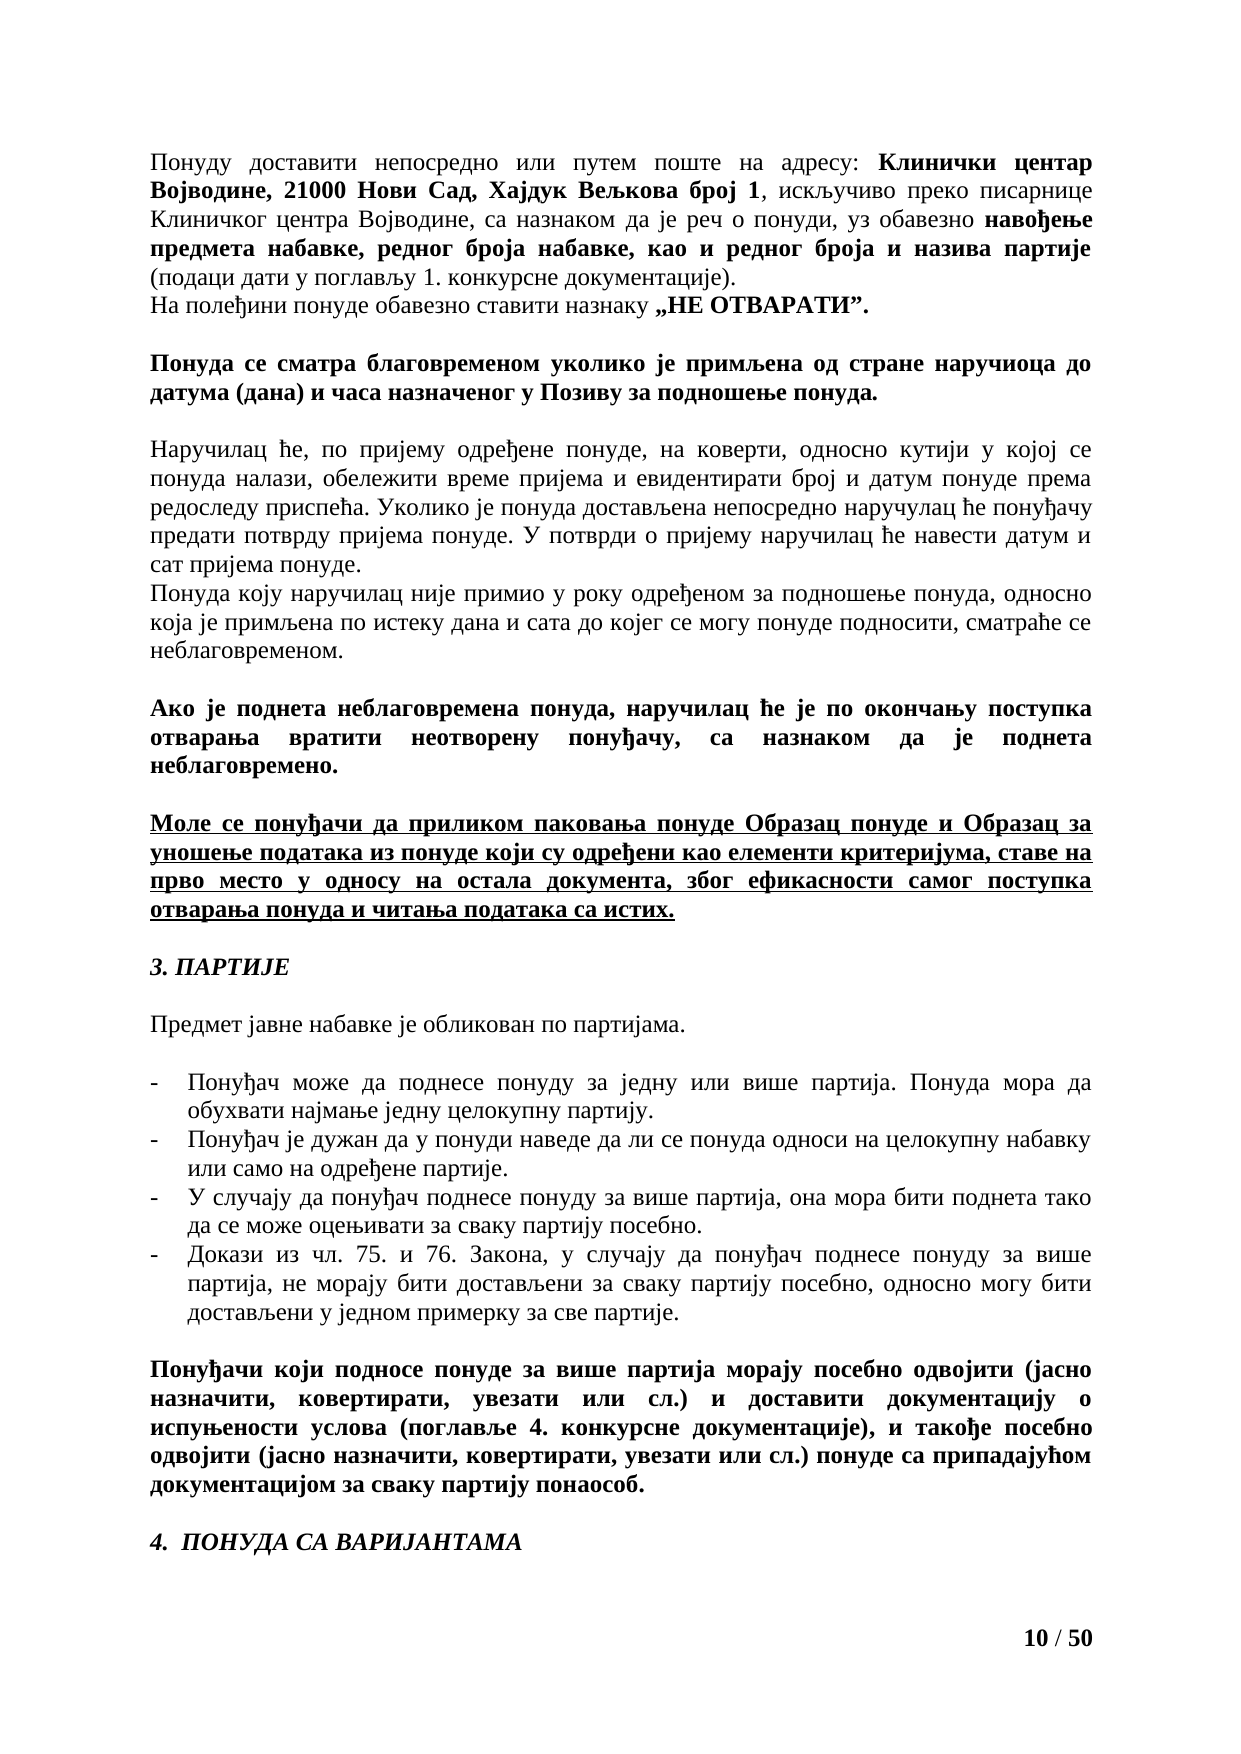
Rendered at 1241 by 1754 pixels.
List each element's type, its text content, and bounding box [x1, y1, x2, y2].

text Понуда коју наручилац није примио у року одређеном за подношење понуда, односно која је примљена по истеку дана и сата до којег се могу понуде подносити, сматраће се неблаговременом. [150, 578, 1093, 664]
text 3. ПАРТИЈЕ [150, 952, 1093, 981]
text Моле се понуђачи да приликом паковања понуде Образац понуде и Образац за уношење података из понуде који су одређени као елементи критеријума, ставе на прво место у односу на остала документа, због ефикасности самог поступка отварања понуда и читања података са истих. [150, 834, 1093, 862]
list Понуђач је дужан да у понуди наведе да ли се понуда односи на целокупну набавку или само на одређене партије. [150, 1124, 1093, 1182]
text Понуђачи који подносе понуде за више партија морају посебно одвојити (јасно назначити, ковертирати, увезати или сл.) и доставити документацију о испуњености услова (поглавље 4. конкурсне документације), и такође посебно одвојити (јасно назначити, ковертирати, увезати или сл.) понуде са припадајућом документацијом за сваку партију понаособ. [150, 1354, 1093, 1498]
text Моле се понуђачи да приликом паковања понуде Образац понуде и Образац за уношење података из понуде који су одређени као елементи критеријума, ставе на прво место у односу на остала документа, због ефикасности самог поступка отварања понуда и читања података са истих. [150, 863, 1093, 891]
list Понуђач може да поднесе понуду за једну или више партија. Понуда мора да обухвати најмање једну целокупну партију. [150, 1067, 1093, 1124]
list Докази из чл. 75. и 76. Закона, у случају да понуђач поднесе понуду за више партија, не морају бити достављени за сваку партију посебно, односно могу бити достављени у једном примерку за све партије. [150, 1239, 1093, 1326]
text Предмет јавне набавке je обликован по партијама. [150, 1009, 1093, 1038]
text 4. ПОНУДА СА ВАРИЈАНТАМА [150, 1527, 1093, 1556]
text Наручилац ће, по пријему одређене понуде, на коверти, односно кутији у којој се понуда налази, обележити време пријема и евидентирати број и датум понуде према редоследу приспећа. Уколико је понуда достављена непосредно наручулац ће понуђачу предати потврду пријема понуде. У потврди о пријему наручилац ће навести датум и сат пријема понуде. [150, 434, 1093, 578]
text На полеђини понуде обавезно ставити назнаку „НЕ ОТВАРАТИ”. [150, 291, 1093, 319]
text Моле се понуђачи да приликом паковања понуде Образац понуде и Образац за уношење података из понуде који су одређени као елементи критеријума, ставе на прво место у односу на остала документа, због ефикасности самог поступка отварања понуда и читања података са истих. [150, 808, 1093, 833]
text Моле се понуђачи да приликом паковања понуде Образац понуде и Образац за уношење података из понуде који су одређени као елементи критеријума, ставе на прво место у односу на остала документа, због ефикасности самог поступка отварања понуда и читања података са истих. [150, 892, 1093, 923]
text Понуда се сматра благовременом уколико је примљена од стране наручиоца до датума (дана) и часа назначеног у Позиву за подношење понуда. [150, 348, 1093, 406]
text Ако је поднета неблаговремена понуда, наручилац ће је по окончању поступка отварања вратити неотворену понуђачу, са назнаком да је поднета неблаговремено. [150, 693, 1093, 779]
text Понуду доставити непосредно или путем поште на адресу: Клинички центар Војводине, 21000 Нови Сад, Хајдук Вељкова број 1, искључиво преко писарнице Клиничког центра Војводине, са назнаком да је реч о понуди, уз обавезно навођење предмета набавке, редног броја набавке, као и редног броја и назива партије (подаци дати у поглављу 1. конкурсне документације). [150, 147, 1093, 291]
list У случају да понуђач поднесе понуду за више партија, она мора бити поднета тако да се може оцењивати за сваку партију посебно. [150, 1182, 1093, 1239]
